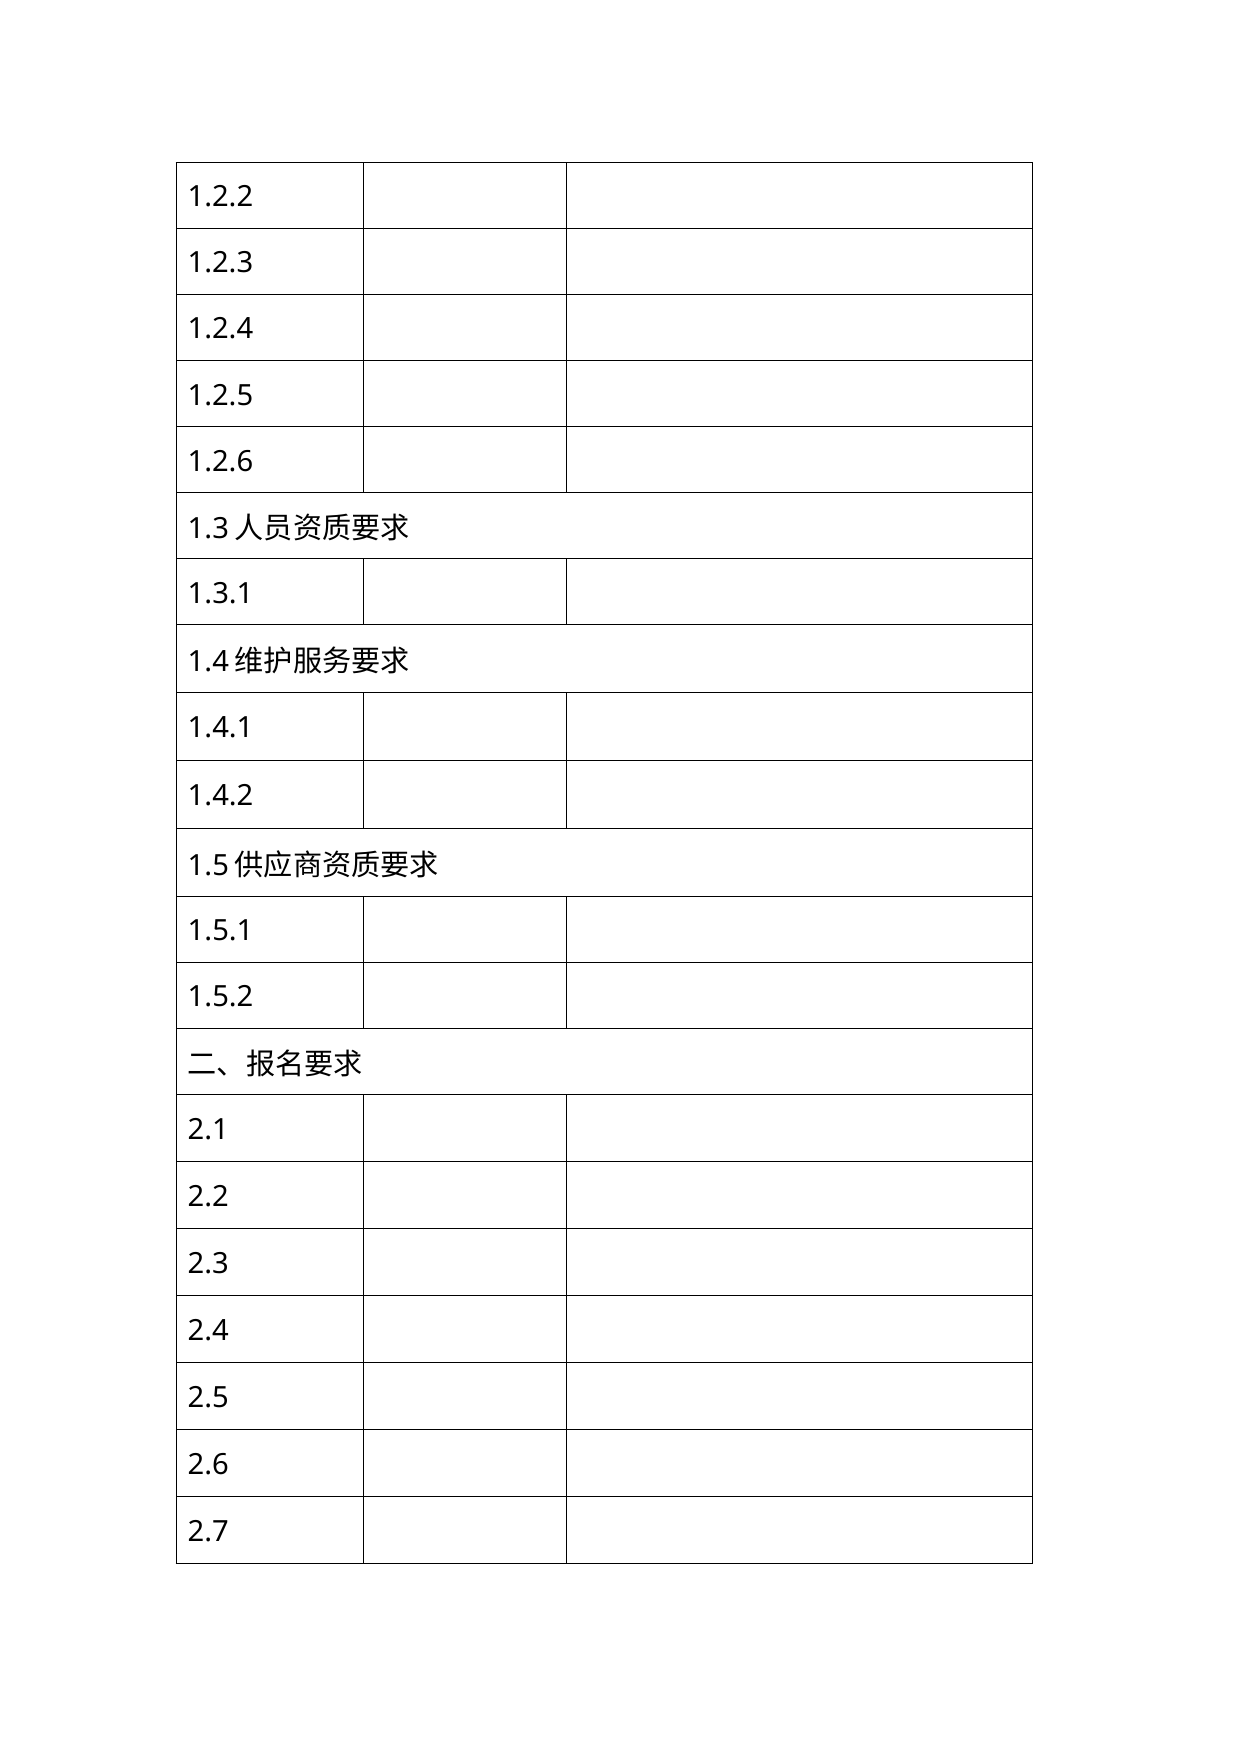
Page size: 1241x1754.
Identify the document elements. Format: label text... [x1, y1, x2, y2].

table_cell [567, 163, 1032, 228]
table_cell 2.7 [177, 1497, 363, 1563]
table_cell [567, 229, 1032, 294]
table_cell [364, 1095, 566, 1161]
table_cell 2.1 [177, 1095, 363, 1161]
table_cell 1.2.2 [177, 163, 363, 228]
table_cell [364, 295, 566, 360]
table_cell [364, 693, 566, 760]
table_cell 1.5供应商资质要求 [177, 829, 1032, 896]
table_cell 1.2.6 [177, 427, 363, 492]
table_cell [567, 427, 1032, 492]
table_cell 1.3人员资质要求 [177, 493, 1032, 558]
table_cell [567, 1430, 1032, 1496]
table_cell 1.4.2 [177, 761, 363, 828]
table_cell [567, 761, 1032, 828]
table_cell [364, 229, 566, 294]
table_cell [567, 559, 1032, 624]
table_cell 2.4 [177, 1296, 363, 1362]
table_cell 1.2.3 [177, 229, 363, 294]
table_cell [364, 897, 566, 962]
table_cell [567, 1162, 1032, 1228]
table_cell [364, 1430, 566, 1496]
table_cell [364, 361, 566, 426]
table_cell [567, 1296, 1032, 1362]
table_cell [567, 1229, 1032, 1295]
table_cell [567, 963, 1032, 1028]
table_cell [364, 1162, 566, 1228]
table_cell 1.4.1 [177, 693, 363, 760]
table_cell 2.5 [177, 1363, 363, 1429]
table_cell [567, 361, 1032, 426]
table_cell 1.3.1 [177, 559, 363, 624]
table_cell [567, 1095, 1032, 1161]
table_cell [364, 1363, 566, 1429]
table_cell [567, 897, 1032, 962]
table_cell 2.2 [177, 1162, 363, 1228]
table_cell [364, 1229, 566, 1295]
table_cell [567, 693, 1032, 760]
table_cell [364, 427, 566, 492]
table_cell [567, 295, 1032, 360]
table_cell 1.2.5 [177, 361, 363, 426]
table_cell 1.5.2 [177, 963, 363, 1028]
table_cell [567, 1497, 1032, 1563]
table_cell [364, 1296, 566, 1362]
table_cell [364, 163, 566, 228]
table_cell 2.3 [177, 1229, 363, 1295]
table_cell [567, 1363, 1032, 1429]
table_cell [364, 963, 566, 1028]
table_cell 1.2.4 [177, 295, 363, 360]
table_cell [364, 1497, 566, 1563]
table_cell [364, 559, 566, 624]
table_cell 2.6 [177, 1430, 363, 1496]
table_cell 1.5.1 [177, 897, 363, 962]
table_cell [364, 761, 566, 828]
table_cell 1.4维护服务要求 [177, 625, 1032, 692]
table_cell 二、报名要求 [177, 1029, 1032, 1094]
